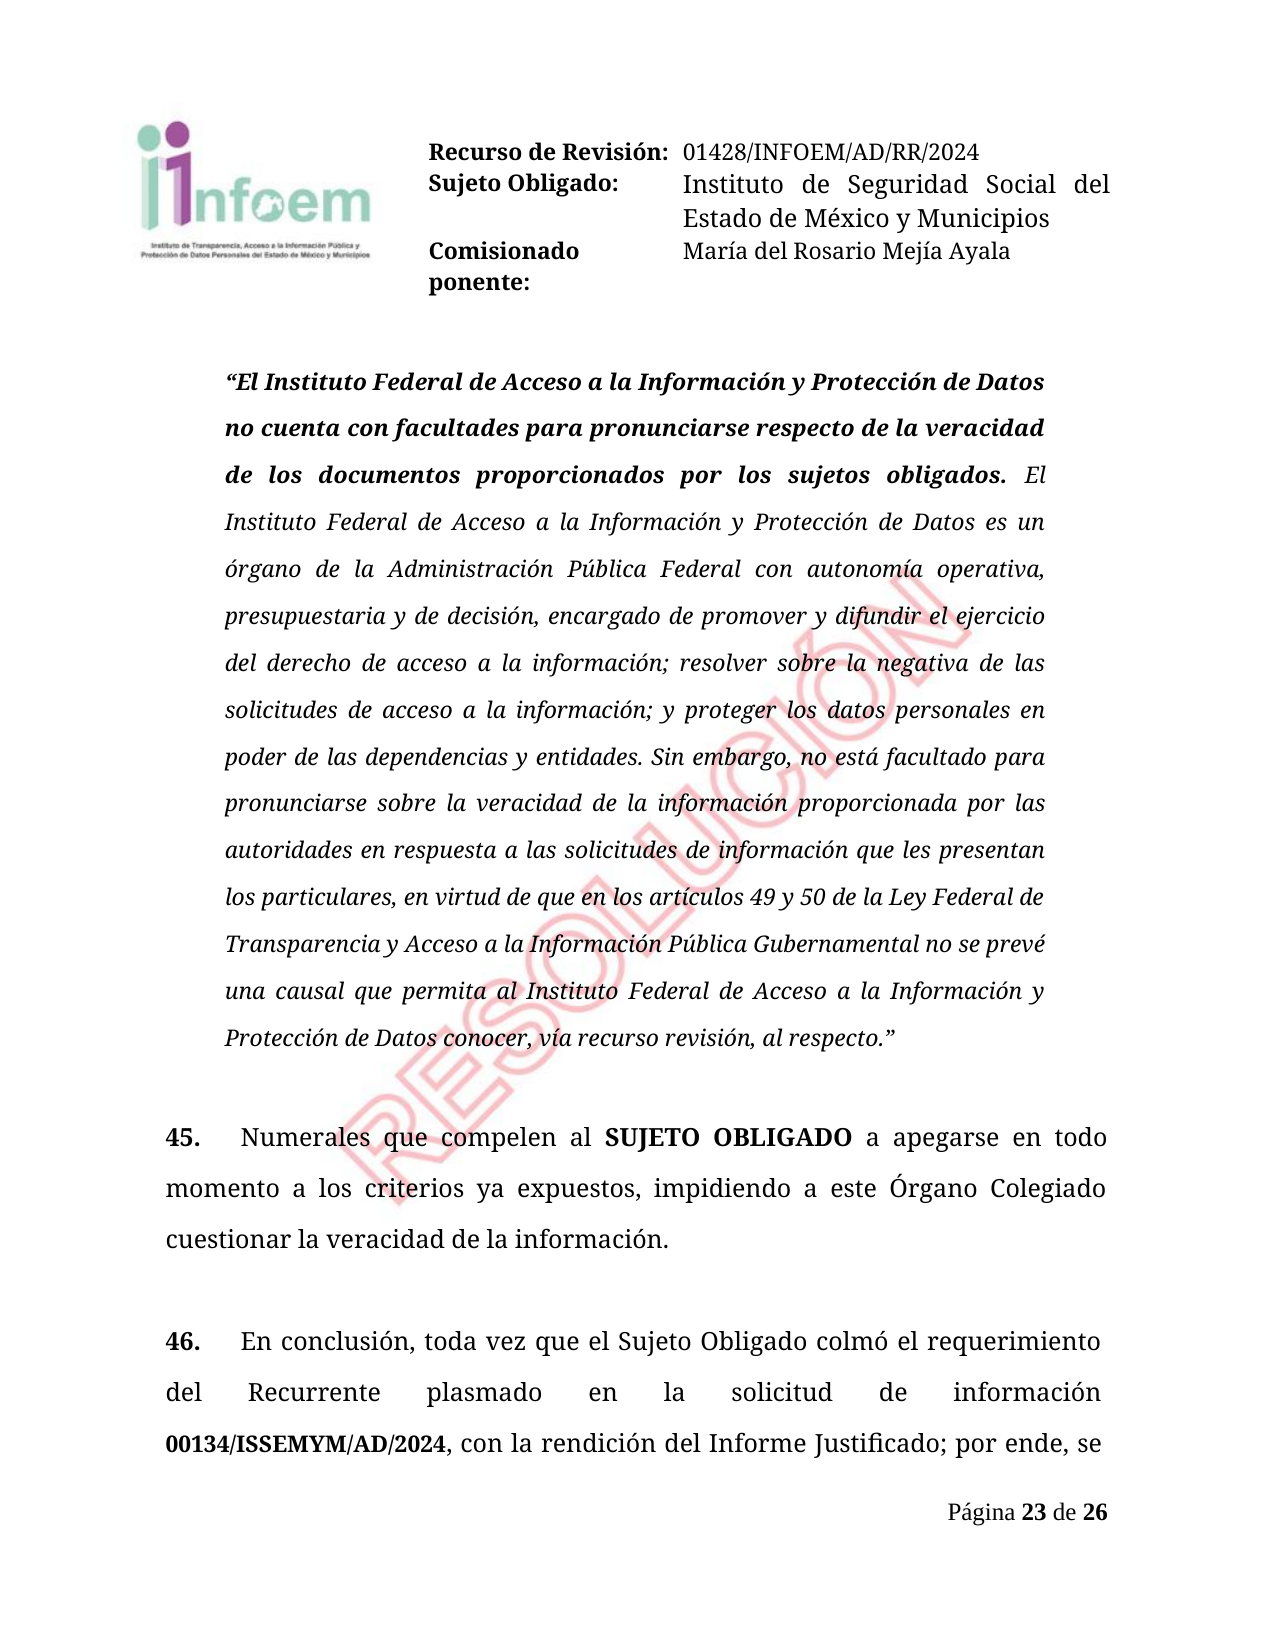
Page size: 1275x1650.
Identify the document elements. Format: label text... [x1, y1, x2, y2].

list Numerales que compelen al SUJETO OBLIGADO a apegarse en todo momento a los criterios ya expuestos, impidiendo a este Órgano Colegiado cuestionar la veracidad de la información. [165, 1119, 1107, 1256]
picture [22, 63, 1251, 1650]
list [165, 1324, 1102, 1460]
text “El Instituto Federal de Acceso a la Información y Protección de Datos no cuenta con facultades para pronunciarse respecto de la veracidad de los documentos proporcionados por los sujetos obligados. El Instituto Federal de Acceso a la Información y Protección de Datos es un órgano de la Administración Pública Federal con autonomía operativa, presupuestaria y de decisión, encargado de promover y difundir el ejercicio del derecho de acceso a la información; resolver sobre la negativa de las solicitudes de acceso a la información; y proteger los datos personales en poder de las dependencias y entidades. Sin embargo, no está facultado para pronunciarse sobre la veracidad de la información proporcionada por las autoridades en respuesta a las solicitudes de información que les presentan los particulares, en virtud de que en los artículos 49 y 50 de la Ley Federal de Transparencia y Acceso a la Información Pública Gubernamental no se prevé una causal que permita al Instituto Federal de Acceso a la Información y Protección de Datos conocer, vía recurso revisión, al respecto.” [224, 365, 1048, 1053]
